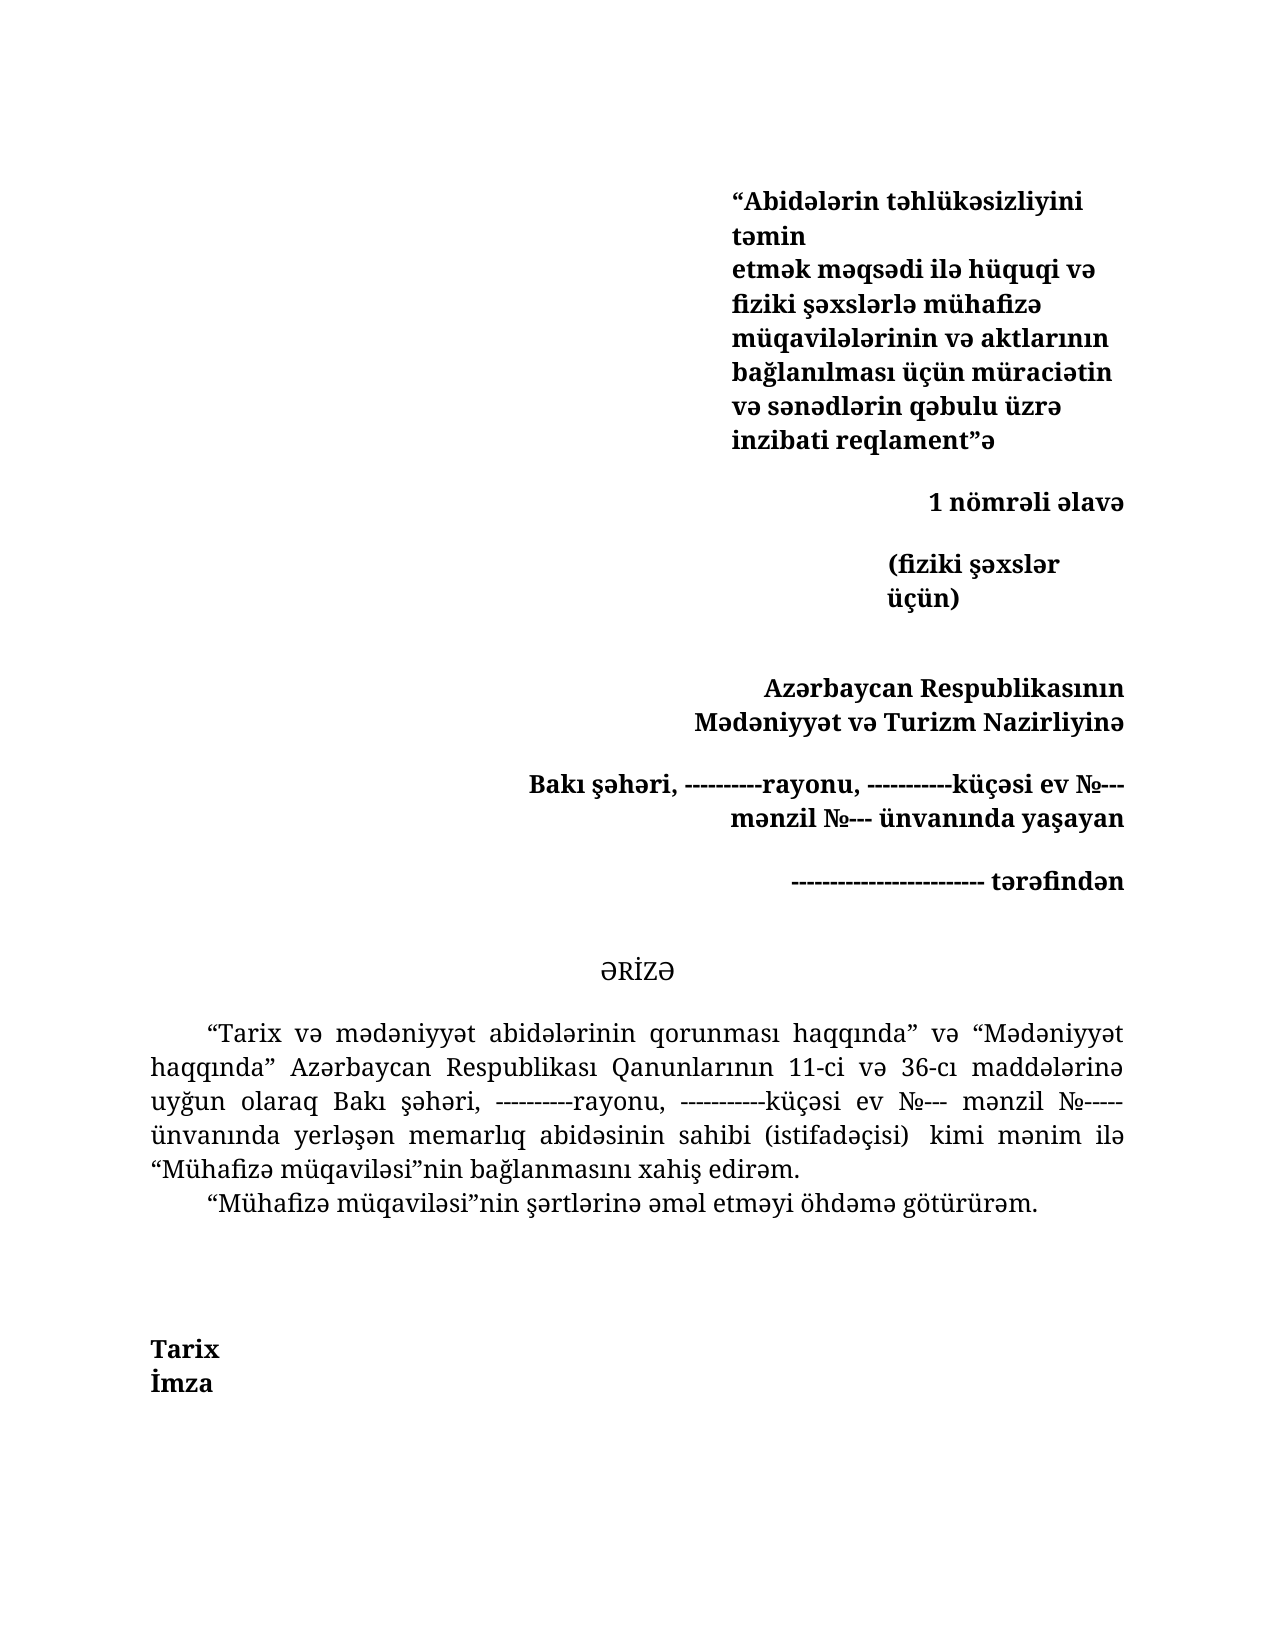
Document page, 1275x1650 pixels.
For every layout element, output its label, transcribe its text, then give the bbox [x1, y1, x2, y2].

table_header “Abidələrin təhlükəsizliyini təmin etmək məqsədi ilə hüquqi və fiziki şəxslərlə mühafizə müqavilələrinin və aktlarının bağlanılması üçün müraciətin və sənədlərin qəbulu üzrə inzibati reqlament”ə 1 nömrəli əlavə (fiziki şəxslər üçün) Azərbaycan Respublikasının Mədəniyyət və Turizm Nazirliyinə Bakı şəhəri, ----------rayonu, -----------küçəsi ev №--- mənzil №--- ünvanında yaşayan ------------------------- tərəfindən ƏRİZƏ “Tarix və mədəniyyət abidələrinin qorunması haqqında” və “Mədəniyyət haqqında” Azərbaycan Respublikası Qanunlarının 11-ci və 36-cı maddələrinə uyğun olaraq Bakı şəhəri, ----------rayonu, -----------küçəsi ev №--- mənzil №----- ünvanında yerləşən memarlıq abidəsinin sahibi (istifadəçisi) kimi mənim ilə “Mühafizə müqaviləsi”nin bağlanmasını xahiş edirəm. “Mühafizə müqaviləsi”nin şərtlərinə əməl etməyi öhdəmə götürürəm. Tarix İmza [139, 184, 1136, 1456]
